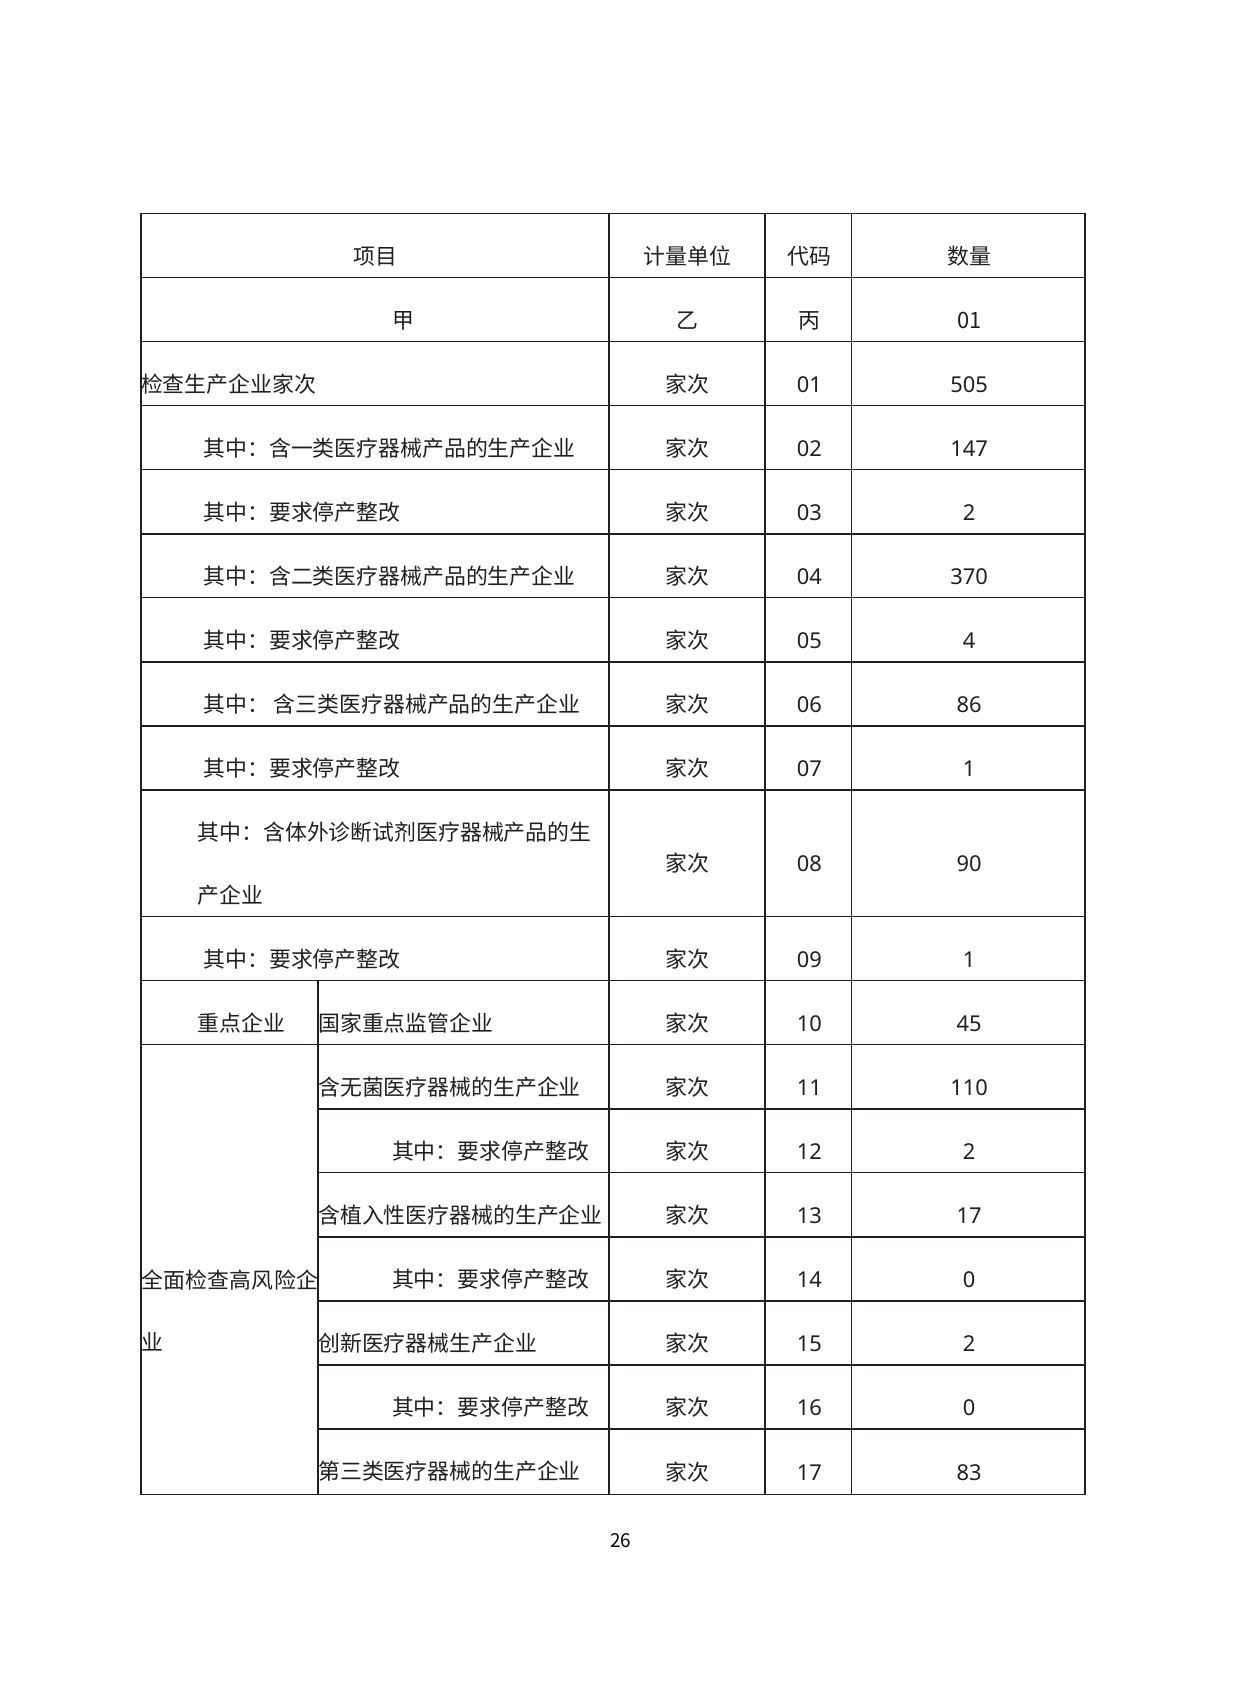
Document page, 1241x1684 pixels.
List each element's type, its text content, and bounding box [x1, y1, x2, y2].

table_cell 02 [766, 406, 851, 469]
table_header 代码 [766, 214, 851, 277]
table_cell 12 [766, 1110, 851, 1172]
table_cell 家次 [609, 1238, 764, 1300]
table_cell 11 [766, 1045, 851, 1108]
table_header 项目 [142, 214, 608, 277]
table_cell 家次 [609, 1366, 764, 1428]
table_cell 16 [766, 1366, 851, 1428]
table_cell 其中：要求停产整改 [142, 598, 608, 661]
table_cell 家次 [609, 981, 764, 1044]
table_cell 全面检查高风险企业 [142, 1045, 317, 1494]
table_cell 90 [852, 791, 1084, 916]
table_cell 15 [766, 1302, 851, 1364]
table_cell 505 [852, 342, 1084, 405]
table_cell 创新医疗器械生产企业 [319, 1302, 608, 1364]
table_cell 147 [852, 406, 1084, 469]
table_cell 家次 [609, 1302, 764, 1364]
table_cell 2 [852, 1302, 1084, 1364]
table_cell 检查生产企业家次 [142, 342, 608, 405]
table_cell 其中：要求停产整改 [142, 917, 608, 980]
table_cell 含无菌医疗器械的生产企业 [319, 1045, 608, 1108]
table_cell 其中：含一类医疗器械产品的生产企业 [142, 406, 608, 469]
table_cell 45 [852, 981, 1084, 1044]
table_cell 06 [766, 663, 851, 725]
table_cell 乙 [609, 278, 764, 341]
table_cell 13 [766, 1173, 851, 1236]
table_cell 丙 [766, 278, 851, 341]
table_cell 110 [852, 1045, 1084, 1108]
table_cell 09 [766, 917, 851, 980]
table_cell 第三类医疗器械的生产企业 [319, 1430, 608, 1494]
table_cell 370 [852, 535, 1084, 597]
table_cell 家次 [609, 727, 764, 789]
table_cell 4 [852, 598, 1084, 661]
table_cell 86 [852, 663, 1084, 725]
table_cell 10 [766, 981, 851, 1044]
table_cell 含植入性医疗器械的生产企业 [319, 1173, 608, 1236]
table_cell 07 [766, 727, 851, 789]
table_cell 其中：要求停产整改 [142, 727, 608, 789]
table_cell 17 [766, 1430, 851, 1494]
table_cell 其中：要求停产整改 [319, 1110, 608, 1172]
table_cell 04 [766, 535, 851, 597]
table_cell 甲 [142, 278, 608, 341]
table_cell 1 [852, 727, 1084, 789]
table_cell 家次 [609, 791, 764, 916]
table_cell 83 [852, 1430, 1084, 1494]
table_cell 其中：含二类医疗器械产品的生产企业 [142, 535, 608, 597]
table_cell 1 [852, 917, 1084, 980]
table_header 计量单位 [609, 214, 764, 277]
table_cell 0 [852, 1238, 1084, 1300]
table_cell 家次 [609, 535, 764, 597]
table_cell 03 [766, 470, 851, 533]
table_cell 01 [852, 278, 1084, 341]
table_cell 家次 [609, 1173, 764, 1236]
table_cell 国家重点监管企业 [319, 981, 608, 1044]
table_cell 17 [852, 1173, 1084, 1236]
table_cell 家次 [609, 1045, 764, 1108]
table_cell 家次 [609, 342, 764, 405]
table_cell 家次 [609, 470, 764, 533]
table_cell 其中：含体外诊断试剂医疗器械产品的生产企业 [142, 791, 608, 916]
table_cell 家次 [609, 598, 764, 661]
table_cell 重点企业 [142, 981, 317, 1044]
table_cell 其中： 含三类医疗器械产品的生产企业 [142, 663, 608, 725]
table_cell 家次 [609, 1430, 764, 1494]
table_cell 2 [852, 1110, 1084, 1172]
table_cell 2 [852, 470, 1084, 533]
table_cell 0 [852, 1366, 1084, 1428]
table_cell 其中：要求停产整改 [319, 1238, 608, 1300]
table_cell 05 [766, 598, 851, 661]
table_cell 家次 [609, 917, 764, 980]
table_cell 其中：要求停产整改 [142, 470, 608, 533]
table_cell 01 [766, 342, 851, 405]
table_cell 其中：要求停产整改 [319, 1366, 608, 1428]
table_cell 家次 [609, 1110, 764, 1172]
table_cell 14 [766, 1238, 851, 1300]
table_cell 08 [766, 791, 851, 916]
table_cell 家次 [609, 406, 764, 469]
table_cell 家次 [609, 663, 764, 725]
table_header 数量 [852, 214, 1084, 277]
